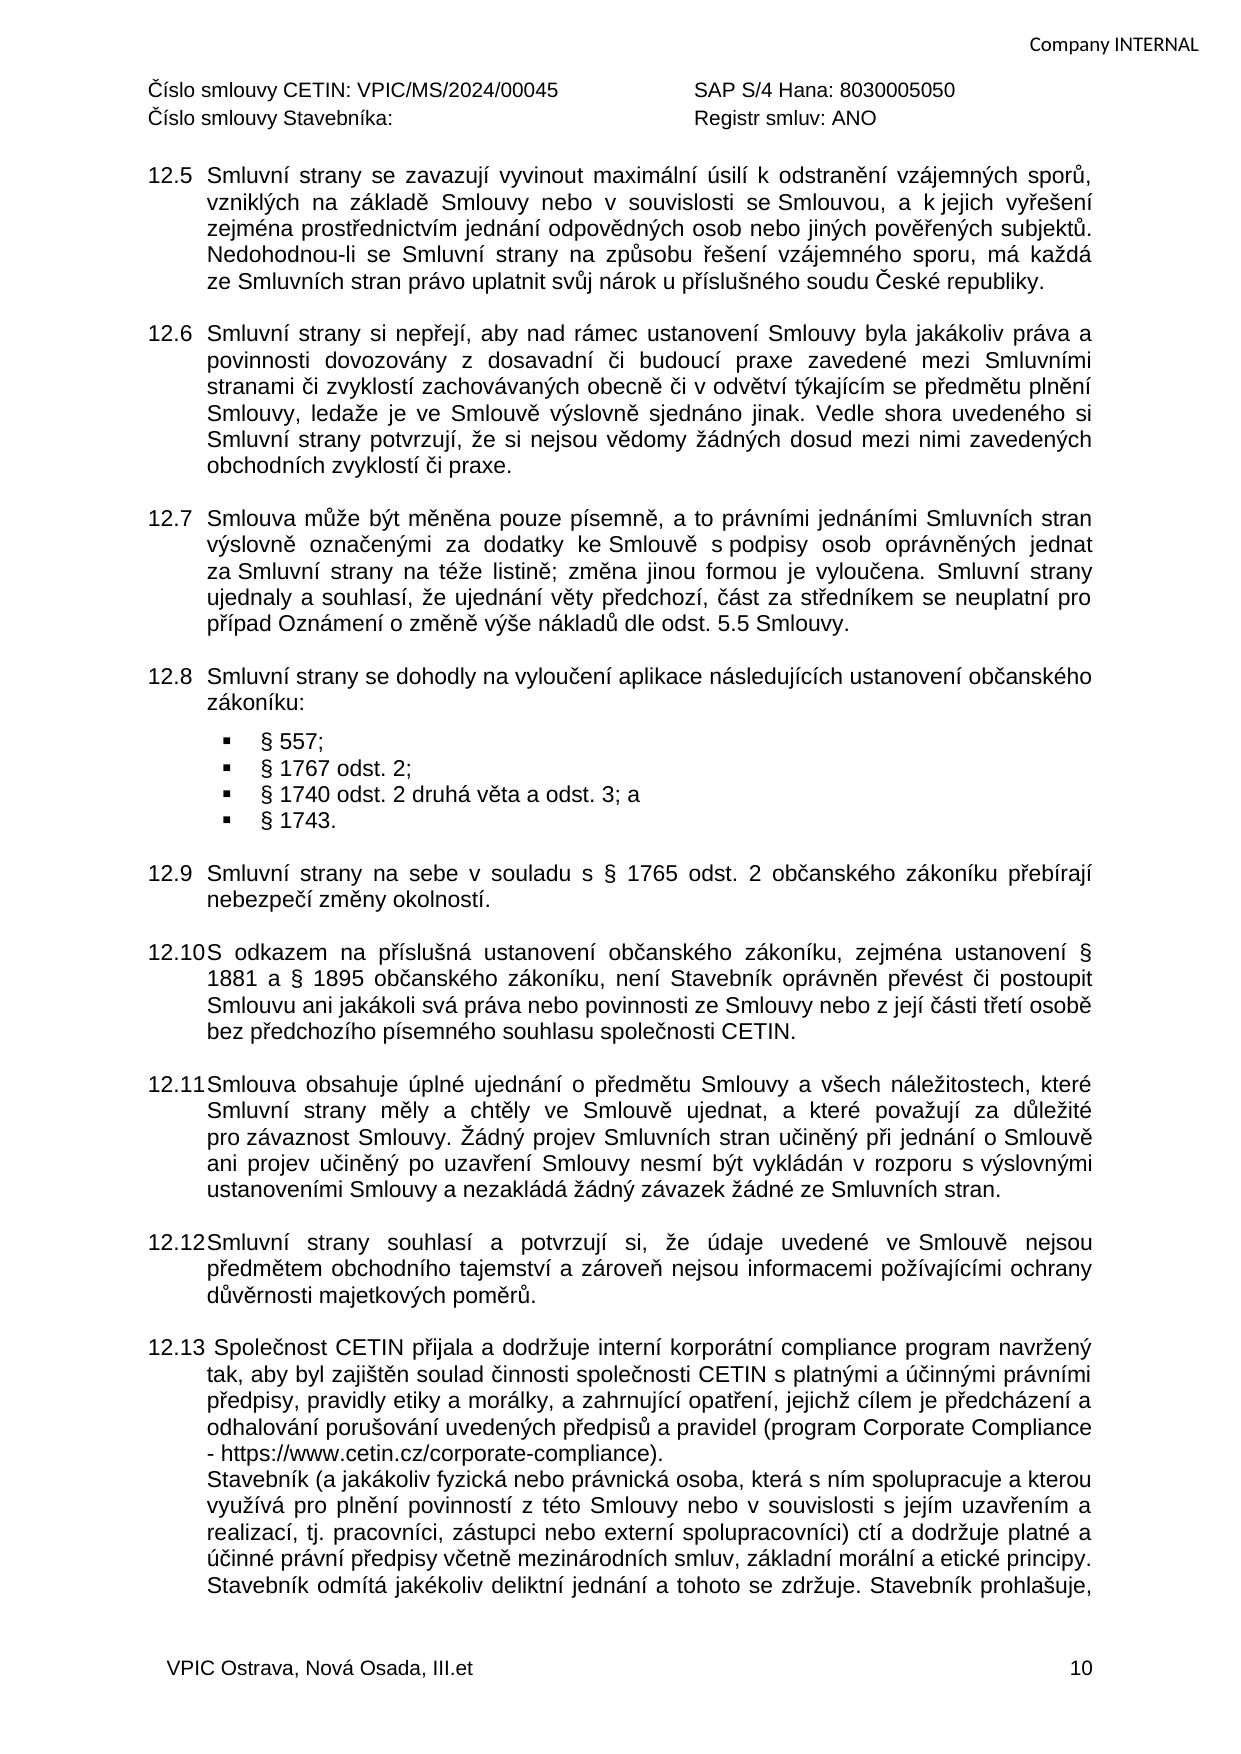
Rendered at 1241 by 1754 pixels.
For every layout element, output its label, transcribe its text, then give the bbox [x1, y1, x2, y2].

list Smluvní strany se zavazují vyvinout maximální úsilí k odstranění vzájemných sporů, vzniklých na základě Smlouvy nebo v souvislosti se Smlouvou, a k jejich vyřešení zejména prostřednictvím jednání odpovědných osob nebo jiných pověřených subjektů. Nedohodnou-li se Smluvní strany na způsobu řešení vzájemného sporu, má každá ze Smluvních stran právo uplatnit svůj nárok u příslušného soudu České republiky. [148, 162, 1093, 294]
list Smluvní strany souhlasí a potvrzují si, že údaje uvedené ve Smlouvě nejsou předmětem obchodního tajemství a zároveň nejsou informacemi požívajícími ochrany důvěrnosti majetkových poměrů. [148, 1229, 1093, 1308]
list Společnost CETIN přijala a dodržuje interní korporátní compliance program navržený tak, aby byl zajištěn soulad činnosti společnosti CETIN s platnými a účinnými právními předpisy, pravidly etiky a morálky, a zahrnující opatření, jejichž cílem je předcházení a odhalování porušování uvedených předpisů a pravidel (program Corporate Compliance - https://www.cetin.cz/corporate-compliance). [148, 1334, 1093, 1466]
list § 1743. [221, 807, 1093, 834]
list § 1767 odst. 2; [221, 754, 1093, 781]
list Smluvní strany na sebe v souladu s § 1765 odst. 2 občanského zákoníku přebírají nebezpečí změny okolností. [148, 860, 1093, 913]
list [207, 1466, 1093, 1598]
list Smlouva může být měněna pouze písemně, a to právními jednáními Smluvních stran výslovně označenými za dodatky ke Smlouvě s podpisy osob oprávněných jednat za Smluvní strany na téže listině; změna jinou formou je vyloučena. Smluvní strany ujednaly a souhlasí, že ujednání věty předchozí, část za středníkem se neuplatní pro případ Oznámení o změně výše nákladů dle odst. 5.5 Smlouvy. [148, 505, 1093, 637]
list Smlouva obsahuje úplné ujednání o předmětu Smlouvy a všech náležitostech, které Smluvní strany měly a chtěly ve Smlouvě ujednat, a které považují za důležité pro závaznost Smlouvy. Žádný projev Smluvních stran učiněný při jednání o Smlouvě ani projev učiněný po uzavření Smlouvy nesmí být vykládán v rozporu s výslovnými ustanoveními Smlouvy a nezakládá žádný závazek žádné ze Smluvních stran. [148, 1071, 1093, 1203]
list Smluvní strany se dohodly na vyloučení aplikace následujících ustanovení občanského zákoníku: [148, 663, 1093, 716]
list § 557; [221, 728, 1093, 754]
list Smluvní strany si nepřejí, aby nad rámec ustanovení Smlouvy byla jakákoliv práva a povinnosti dovozovány z dosavadní či budoucí praxe zavedené mezi Smluvními stranami či zvyklostí zachovávaných obecně či v odvětví týkajícím se předmětu plnění Smlouvy, ledaže je ve Smlouvě výslovně sjednáno jinak. Vedle shora uvedeného si Smluvní strany potvrzují, že si nejsou vědomy žádných dosud mezi nimi zavedených obchodních zvyklostí či praxe. [148, 320, 1093, 478]
list § 1740 odst. 2 druhá věta a odst. 3; a [221, 781, 1093, 807]
list S odkazem na příslušná ustanovení občanského zákoníku, zejména ustanovení § 1881 a § 1895 občanského zákoníku, není Stavebník oprávněn převést či postoupit Smlouvu ani jakákoli svá práva nebo povinnosti ze Smlouvy nebo z její části třetí osobě bez předchozího písemného souhlasu společnosti CETIN. [148, 939, 1093, 1044]
